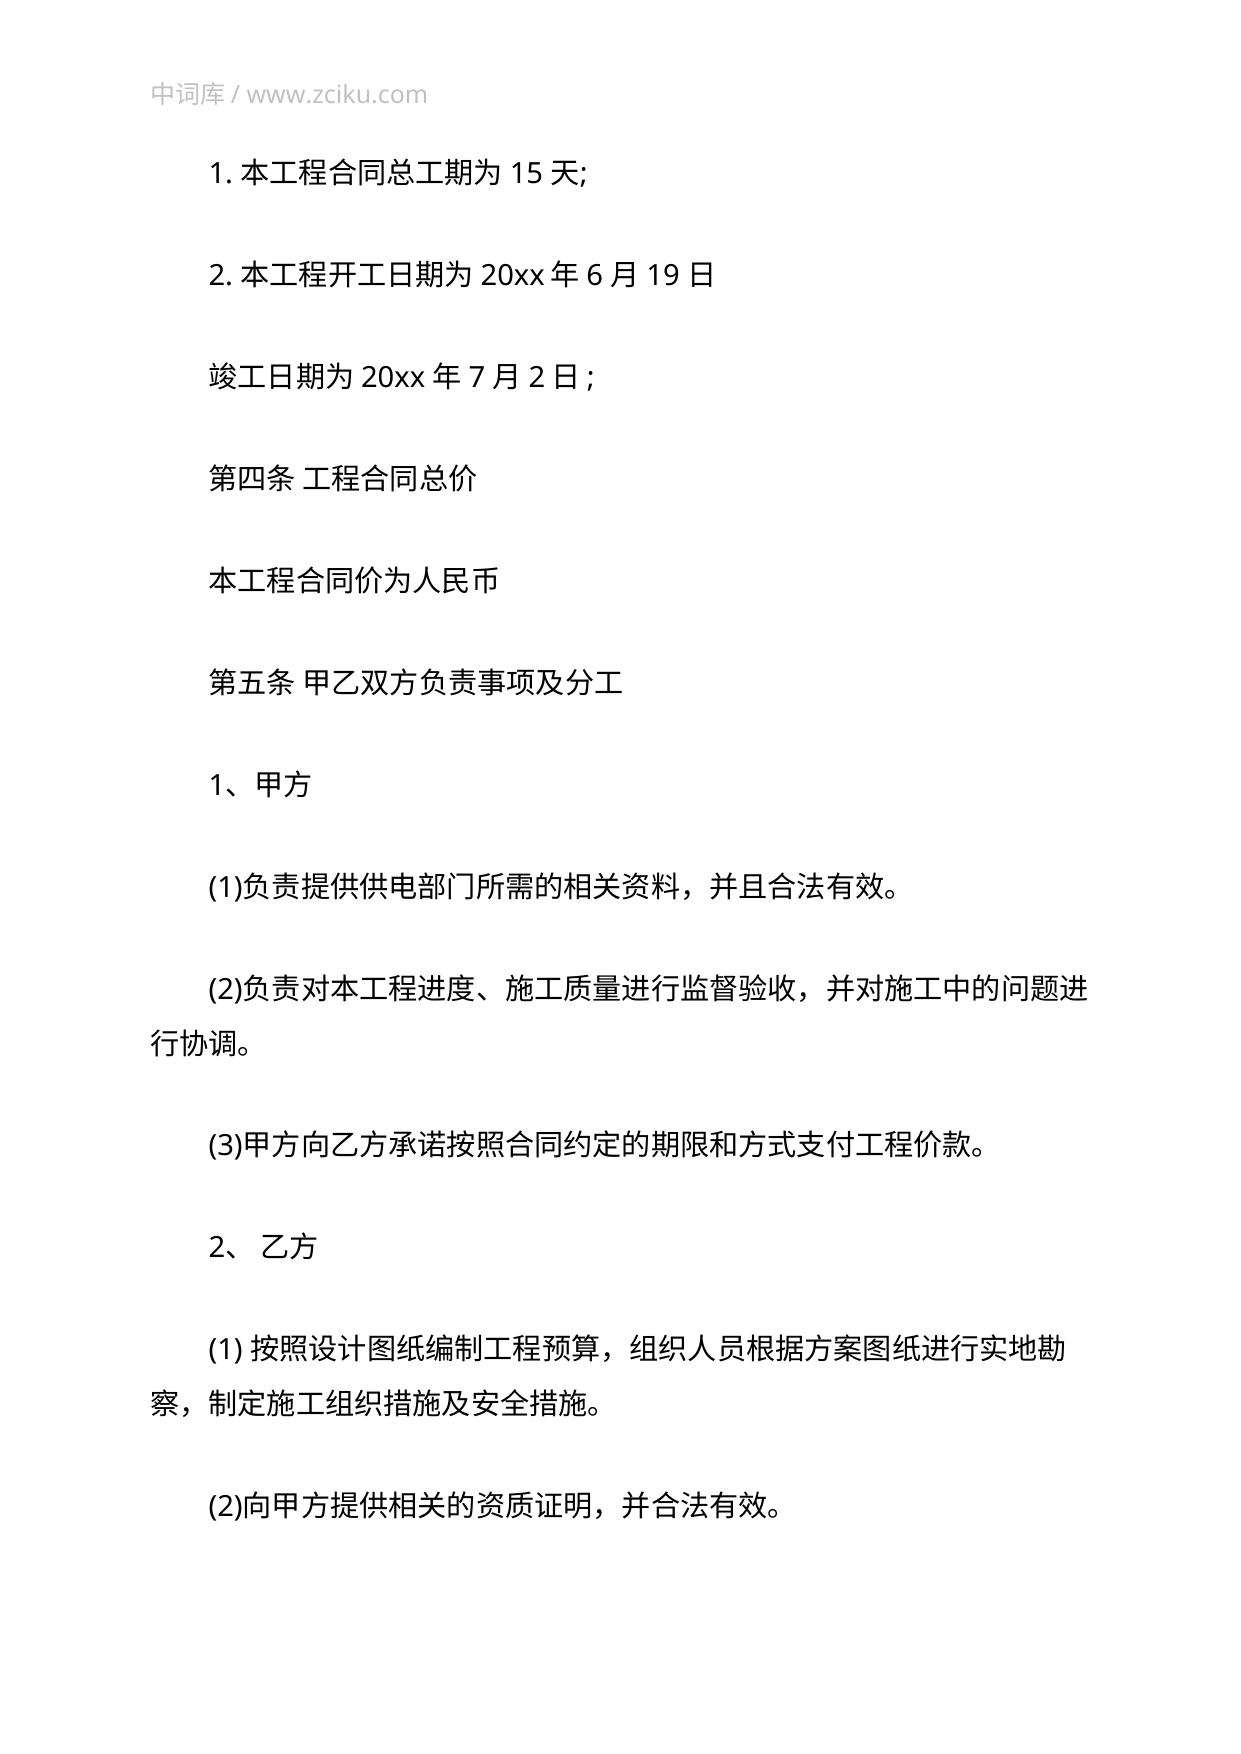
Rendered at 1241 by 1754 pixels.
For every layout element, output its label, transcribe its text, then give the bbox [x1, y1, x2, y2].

text 2、 乙方 [150, 1224, 1090, 1266]
text 第五条 甲乙双方负责事项及分工 [150, 659, 1090, 702]
text (1) 按照设计图纸编制工程预算，组织人员根据方案图纸进行实地勘察，制定施工组织措施及安全措施。 [150, 1326, 1090, 1423]
text 1. 本工程合同总工期为 15 天; [150, 150, 1090, 192]
text (1)负责提供供电部门所需的相关资料，并且合法有效。 [150, 863, 1090, 906]
text 第四条 工程合同总价 [150, 456, 1090, 498]
text (2)向甲方提供相关的资质证明，并合法有效。 [150, 1483, 1090, 1525]
text (3)甲方向乙方承诺按照合同约定的期限和方式支付工程价款。 [150, 1122, 1090, 1164]
text 1、甲方 [150, 761, 1090, 804]
text 2. 本工程开工日期为 20xx年 6 月 19 日 [150, 252, 1090, 294]
text (2)负责对本工程进度、施工质量进行监督验收，并对施工中的问题进行协调。 [150, 965, 1090, 1062]
text 竣工日期为 20xx 年 7 月 2日 ; [150, 354, 1090, 396]
text 本工程合同价为人民币 [150, 558, 1090, 600]
